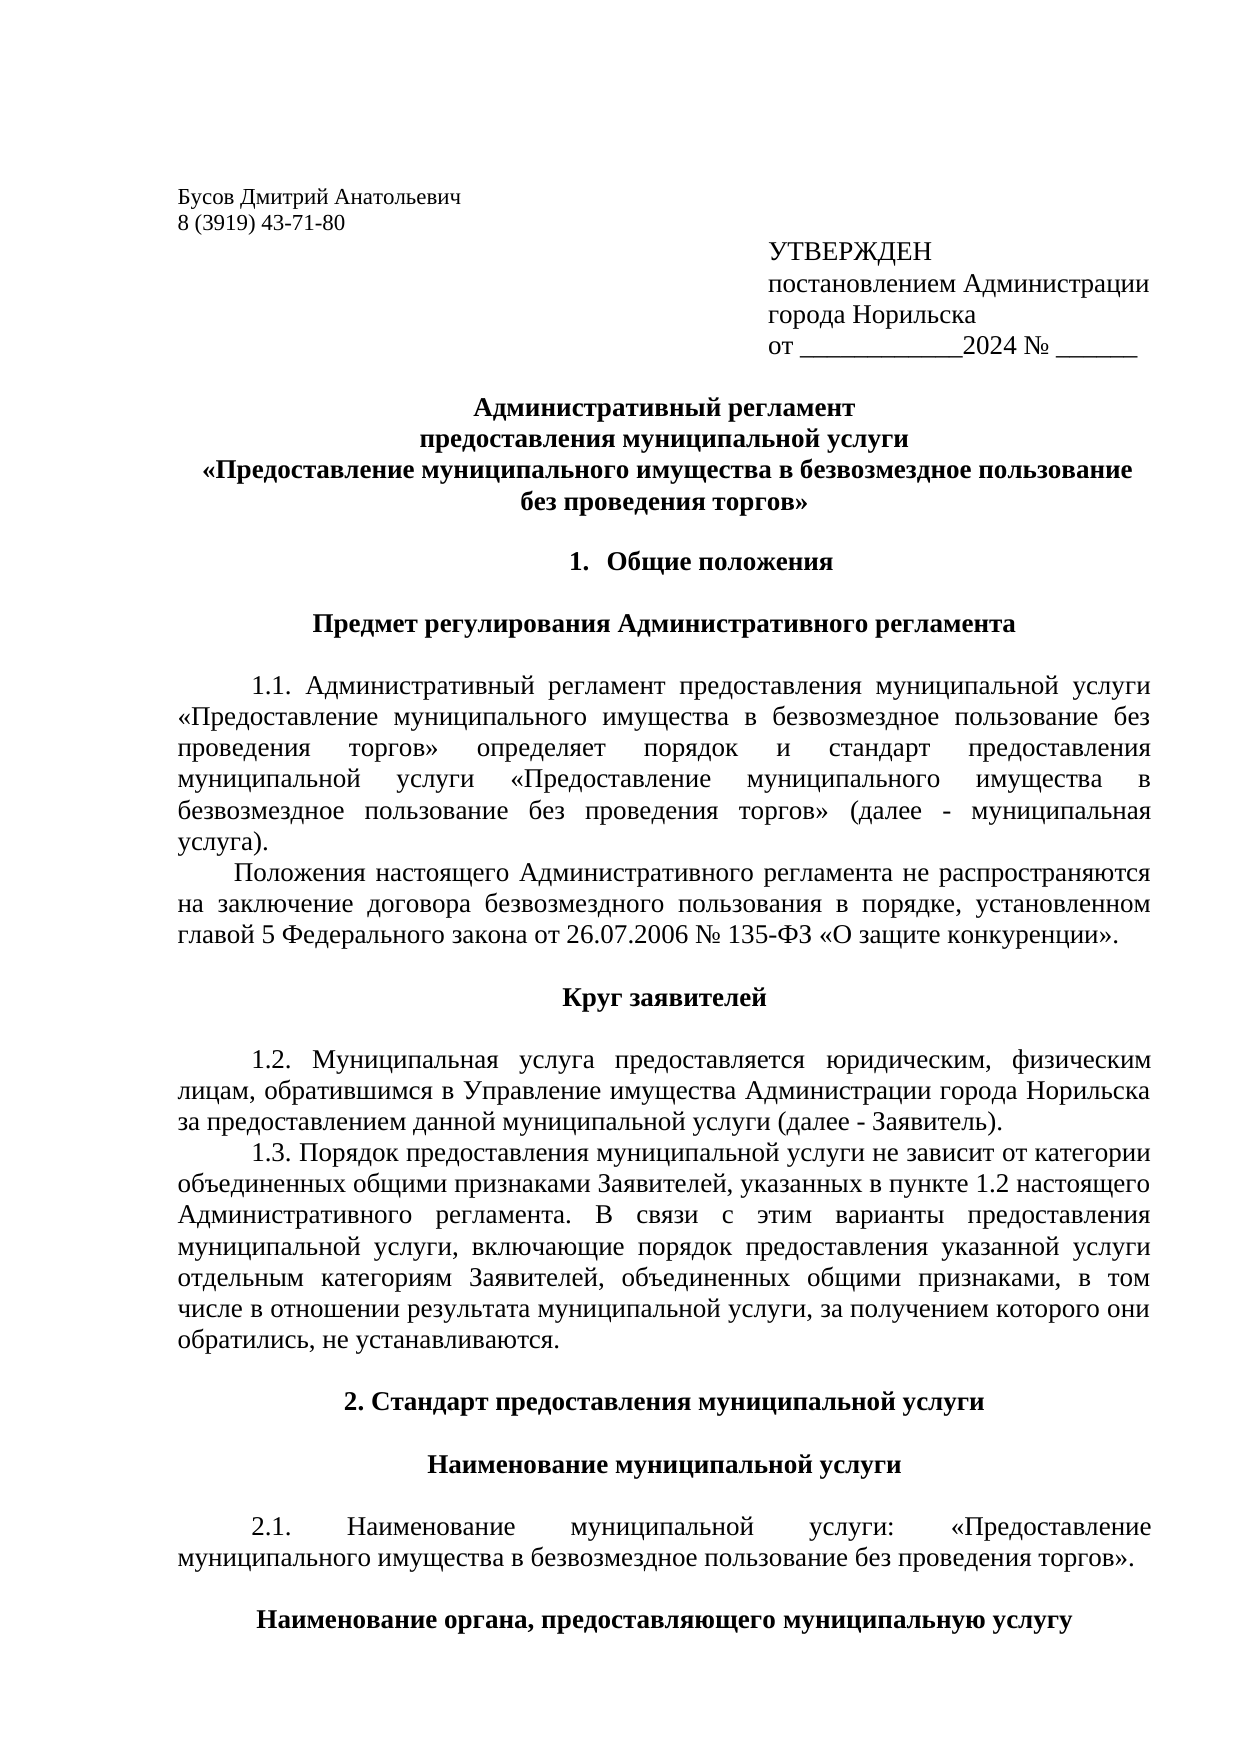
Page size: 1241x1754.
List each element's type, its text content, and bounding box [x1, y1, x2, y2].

text Предмет регулирования Административного регламента [177, 607, 1152, 638]
text постановлением Администрации города Норильска [768, 267, 1152, 329]
text 1.1. Административный регламент предоставления муниципальной услуги «Предоставление муниципального имущества в безвозмездное пользование без проведения торгов» определяет порядок и стандарт предоставления муниципальной услуги «Предоставление муниципального имущества в безвозмездное пользование без проведения торгов» (далее - муниципальная услуга). [177, 669, 1152, 856]
text УТВЕРЖДЕН [768, 236, 1152, 267]
text Административный регламент [177, 391, 1152, 422]
text 2. Стандарт предоставления муниципальной услуги [177, 1386, 1152, 1417]
text Положения настоящего Административного регламента не распространяются на заключение договора безвозмездного пользования в порядке, установленном главой 5 Федерального закона от 26.07.2006 № 135-ФЗ «О защите конкуренции». [177, 856, 1152, 949]
text 8 (3919) 43-71-80 [177, 209, 1152, 236]
text 1.3. Порядок предоставления муниципальной услуги не зависит от категории объединенных общими признаками Заявителей, указанных в пункте 1.2 настоящего Административного регламента. В связи с этим варианты предоставления муниципальной услуги, включающие порядок предоставления указанной услуги отдельным категориям Заявителей, объединенных общими признаками, в том числе в отношении результата муниципальной услуги, за получением которого они обратились, не устанавливаются. [177, 1136, 1152, 1354]
list Общие положения [251, 544, 1152, 576]
text Наименование органа, предоставляющего муниципальную услугу [177, 1603, 1152, 1635]
text Наименование муниципальной услуги [177, 1448, 1152, 1479]
text 1.2. Муниципальная услуга предоставляется юридическим, физическим лицам, обратившимся в Управление имущества Администрации города Норильска за предоставлением данной муниципальной услуги (далее - Заявитель). [177, 1043, 1152, 1136]
text предоставления муниципальной услуги [177, 422, 1152, 453]
list Круг заявителей [177, 981, 1152, 1012]
text 2.1. Наименование муниципальной услуги: «Предоставление муниципального имущества в безвозмездное пользование без проведения торгов». [177, 1510, 1152, 1572]
text Бусов Дмитрий Анатольевич [177, 183, 1152, 209]
text «Предоставление муниципального имущества в безвозмездное пользование без проведения торгов» [177, 453, 1152, 516]
title от ____________2024 № ______ [768, 329, 1152, 360]
